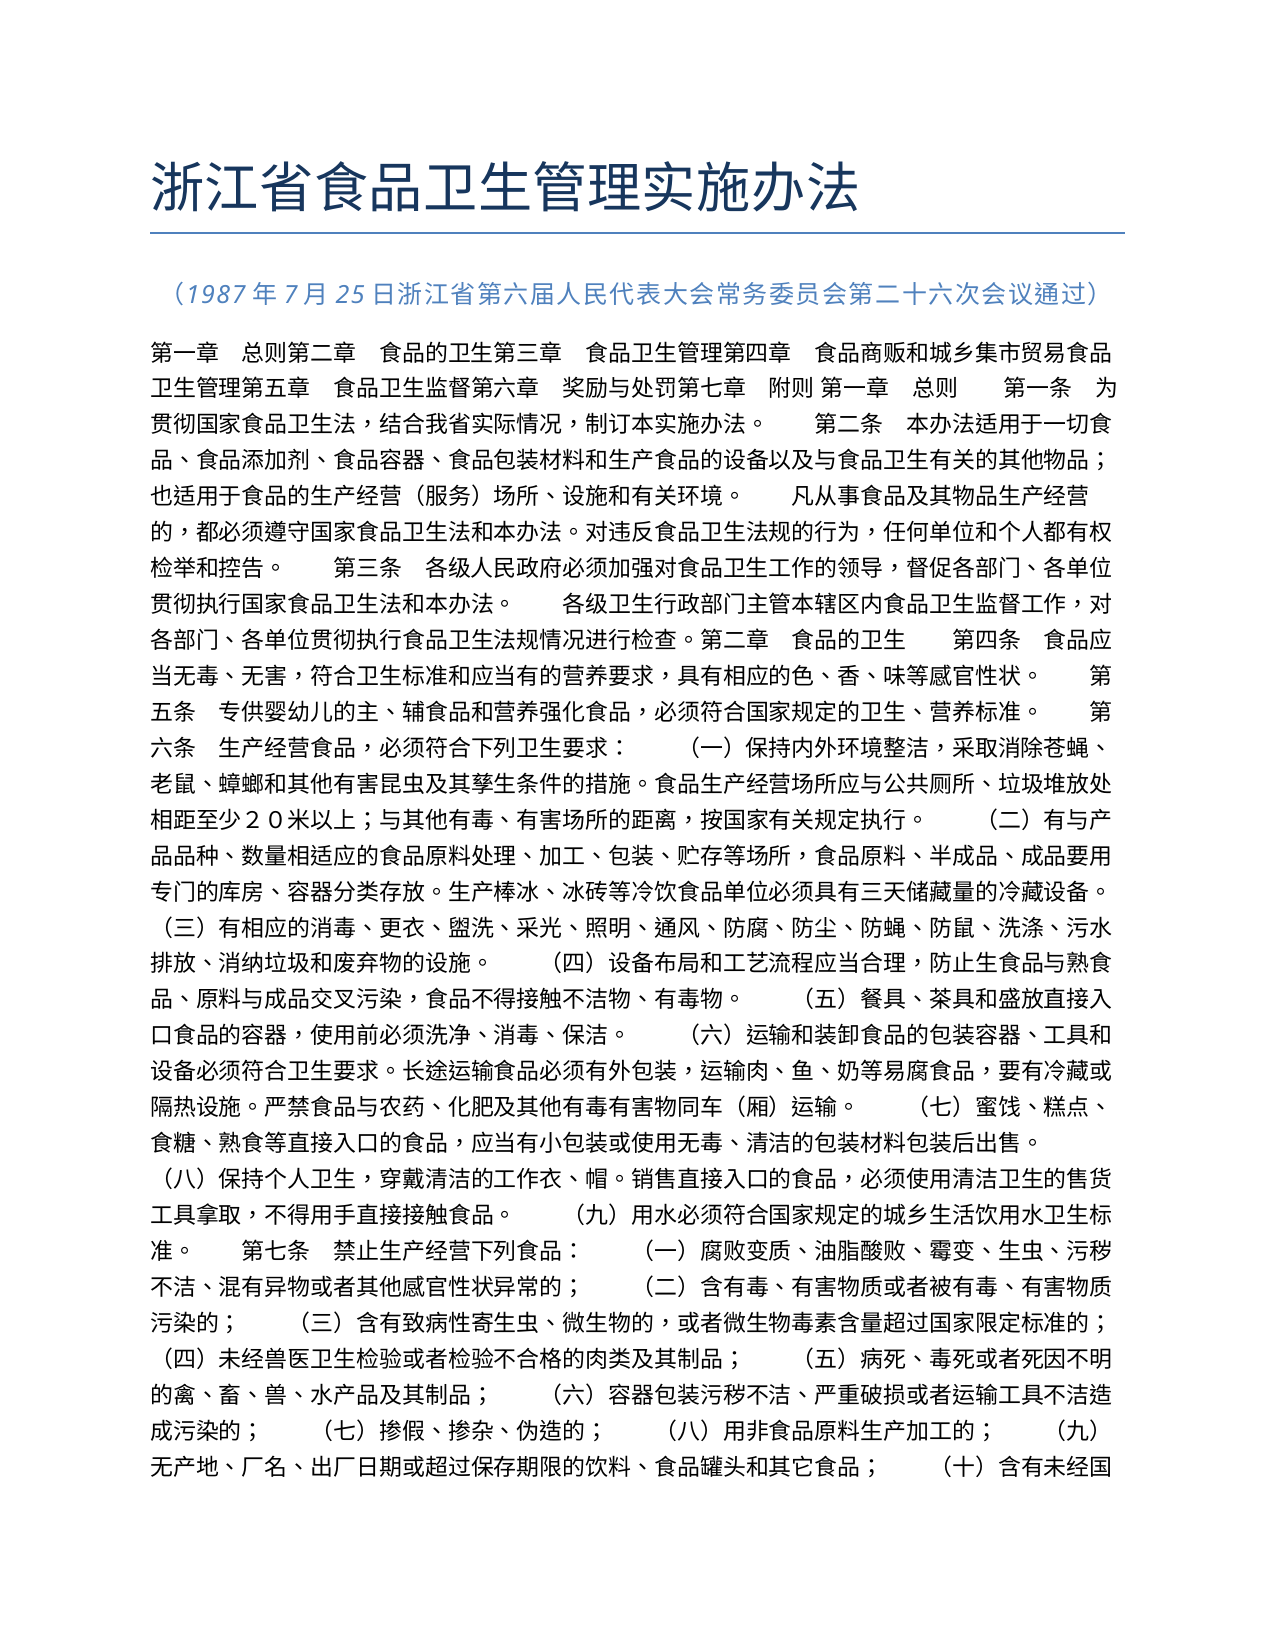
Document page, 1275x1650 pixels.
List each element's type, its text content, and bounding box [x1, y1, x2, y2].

subtitle （1987年7月25日浙江省第六届人民代表大会常务委员会第二十六次会议通过） [159, 276, 1125, 311]
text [150, 336, 1125, 1482]
title 浙江省食品卫生管理实施办法 [150, 150, 1125, 232]
